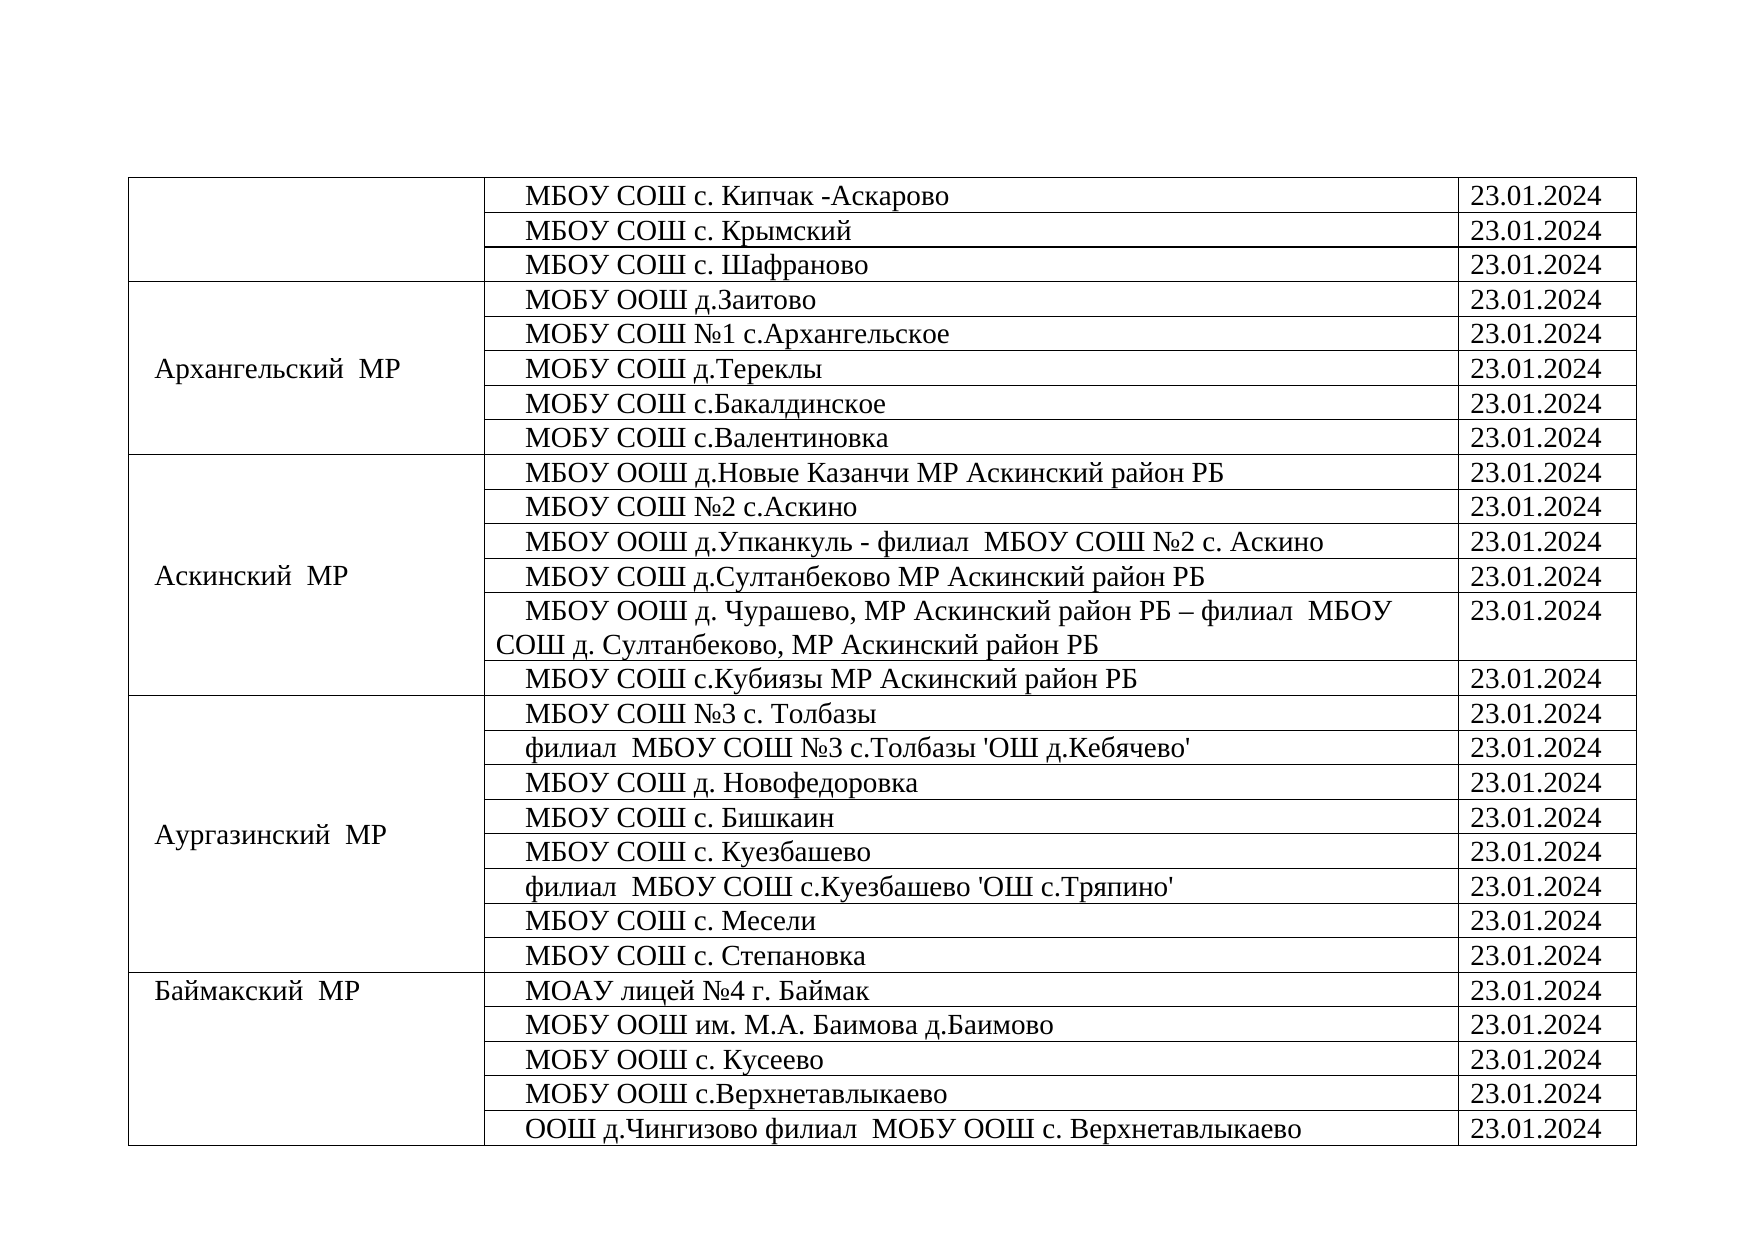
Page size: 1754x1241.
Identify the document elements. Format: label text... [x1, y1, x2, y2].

table_cell 23.01.2024 [1459, 696, 1636, 729]
table_cell МБОУ СОШ с. Крымский [485, 213, 1458, 246]
table_cell МОБУ СОШ №1 с.Архангельское [485, 317, 1458, 350]
table_cell 23.01.2024 [1459, 248, 1636, 281]
table_cell МБОУ ООШ д.Упканкуль - филиал МБОУ СОШ №2 с. Аскино [485, 524, 1458, 558]
table_cell 23.01.2024 [1459, 938, 1636, 972]
table_cell МОАУ лицей №4 г. Баймак [485, 973, 1458, 1006]
table_cell МБОУ СОШ д. Новофедоровка [485, 765, 1458, 799]
table_cell МБОУ ООШ д.Новые Казанчи МР Аскинский район РБ [485, 455, 1458, 488]
table_cell Аскинский МР [129, 455, 484, 695]
table_cell 23.01.2024 [1459, 213, 1636, 246]
table_cell 23.01.2024 [1459, 317, 1636, 350]
table_cell МБОУ СОШ с. Месели [485, 904, 1458, 937]
table_cell 23.01.2024 [1459, 904, 1636, 937]
table_cell Архангельский МР [129, 282, 484, 454]
table_cell 23.01.2024 [1459, 1111, 1636, 1144]
table_cell 23.01.2024 [1459, 490, 1636, 523]
table_cell МБОУ ООШ д. Чурашево, МР Аскинский район РБ – филиал МБОУ СОШ д. Султанбеково, МР Аскинский район РБ [485, 593, 1458, 660]
table_cell 23.01.2024 [1459, 1042, 1636, 1075]
table_cell филиал МБОУ СОШ №3 с.Толбазы 'ОШ д.Кебячево' [485, 731, 1458, 764]
table_cell МБОУ СОШ №2 с.Аскино [485, 490, 1458, 523]
table_cell 23.01.2024 [1459, 559, 1636, 592]
table_cell 23.01.2024 [1459, 524, 1636, 558]
table_cell МБОУ СОШ д.Султанбеково МР Аскинский район РБ [485, 559, 1458, 592]
table_cell 23.01.2024 [1459, 351, 1636, 385]
table_cell МОБУ СОШ с.Бакалдинское [485, 386, 1458, 419]
table_cell 23.01.2024 [1459, 1007, 1636, 1041]
table_cell Баймакский МР [129, 973, 484, 1144]
table_cell 23.01.2024 [1459, 765, 1636, 799]
table_cell МОБУ ООШ им. М.А. Баимова д.Баимово [485, 1007, 1458, 1041]
table_cell МБОУ СОШ с. Куезбашево [485, 834, 1458, 868]
table_cell МОБУ ООШ д.Заитово [485, 282, 1458, 316]
table_cell МБОУ СОШ с. Кипчак -Аскарово [485, 178, 1458, 212]
table_cell 23.01.2024 [1459, 731, 1636, 764]
table_cell МОБУ СОШ д.Тереклы [485, 351, 1458, 385]
table_cell филиал МБОУ СОШ с.Куезбашево 'ОШ с.Тряпино' [485, 869, 1458, 902]
table_cell 23.01.2024 [1459, 386, 1636, 419]
table_cell МБОУ СОШ №3 с. Толбазы [485, 696, 1458, 729]
table_cell 23.01.2024 [1459, 1076, 1636, 1110]
table_cell 23.01.2024 [1459, 282, 1636, 316]
table_cell МБОУ СОШ с.Кубиязы МР Аскинский район РБ [485, 661, 1458, 695]
table_cell МОБУ ООШ с.Верхнетавлыкаево [485, 1076, 1458, 1110]
table_cell МБОУ СОШ с. Степановка [485, 938, 1458, 972]
table_cell 23.01.2024 [1459, 973, 1636, 1006]
table_cell МОБУ ООШ с. Кусеево [485, 1042, 1458, 1075]
table_cell 23.01.2024 [1459, 800, 1636, 833]
table_cell 23.01.2024 [1459, 834, 1636, 868]
table_cell 23.01.2024 [1459, 455, 1636, 488]
table_cell МБОУ СОШ с. Шафраново [485, 248, 1458, 281]
table_cell МОБУ СОШ с.Валентиновка [485, 420, 1458, 454]
table_cell ООШ д.Чингизово филиал МОБУ ООШ с. Верхнетавлыкаево [485, 1111, 1458, 1144]
table_cell 23.01.2024 [1459, 661, 1636, 695]
table_cell МБОУ СОШ с. Бишкаин [485, 800, 1458, 833]
table_cell 23.01.2024 [1459, 593, 1636, 660]
table_cell 23.01.2024 [1459, 869, 1636, 902]
table_cell 23.01.2024 [1459, 178, 1636, 212]
table_cell Аургазинский МР [129, 696, 484, 972]
table_cell 23.01.2024 [1459, 420, 1636, 454]
